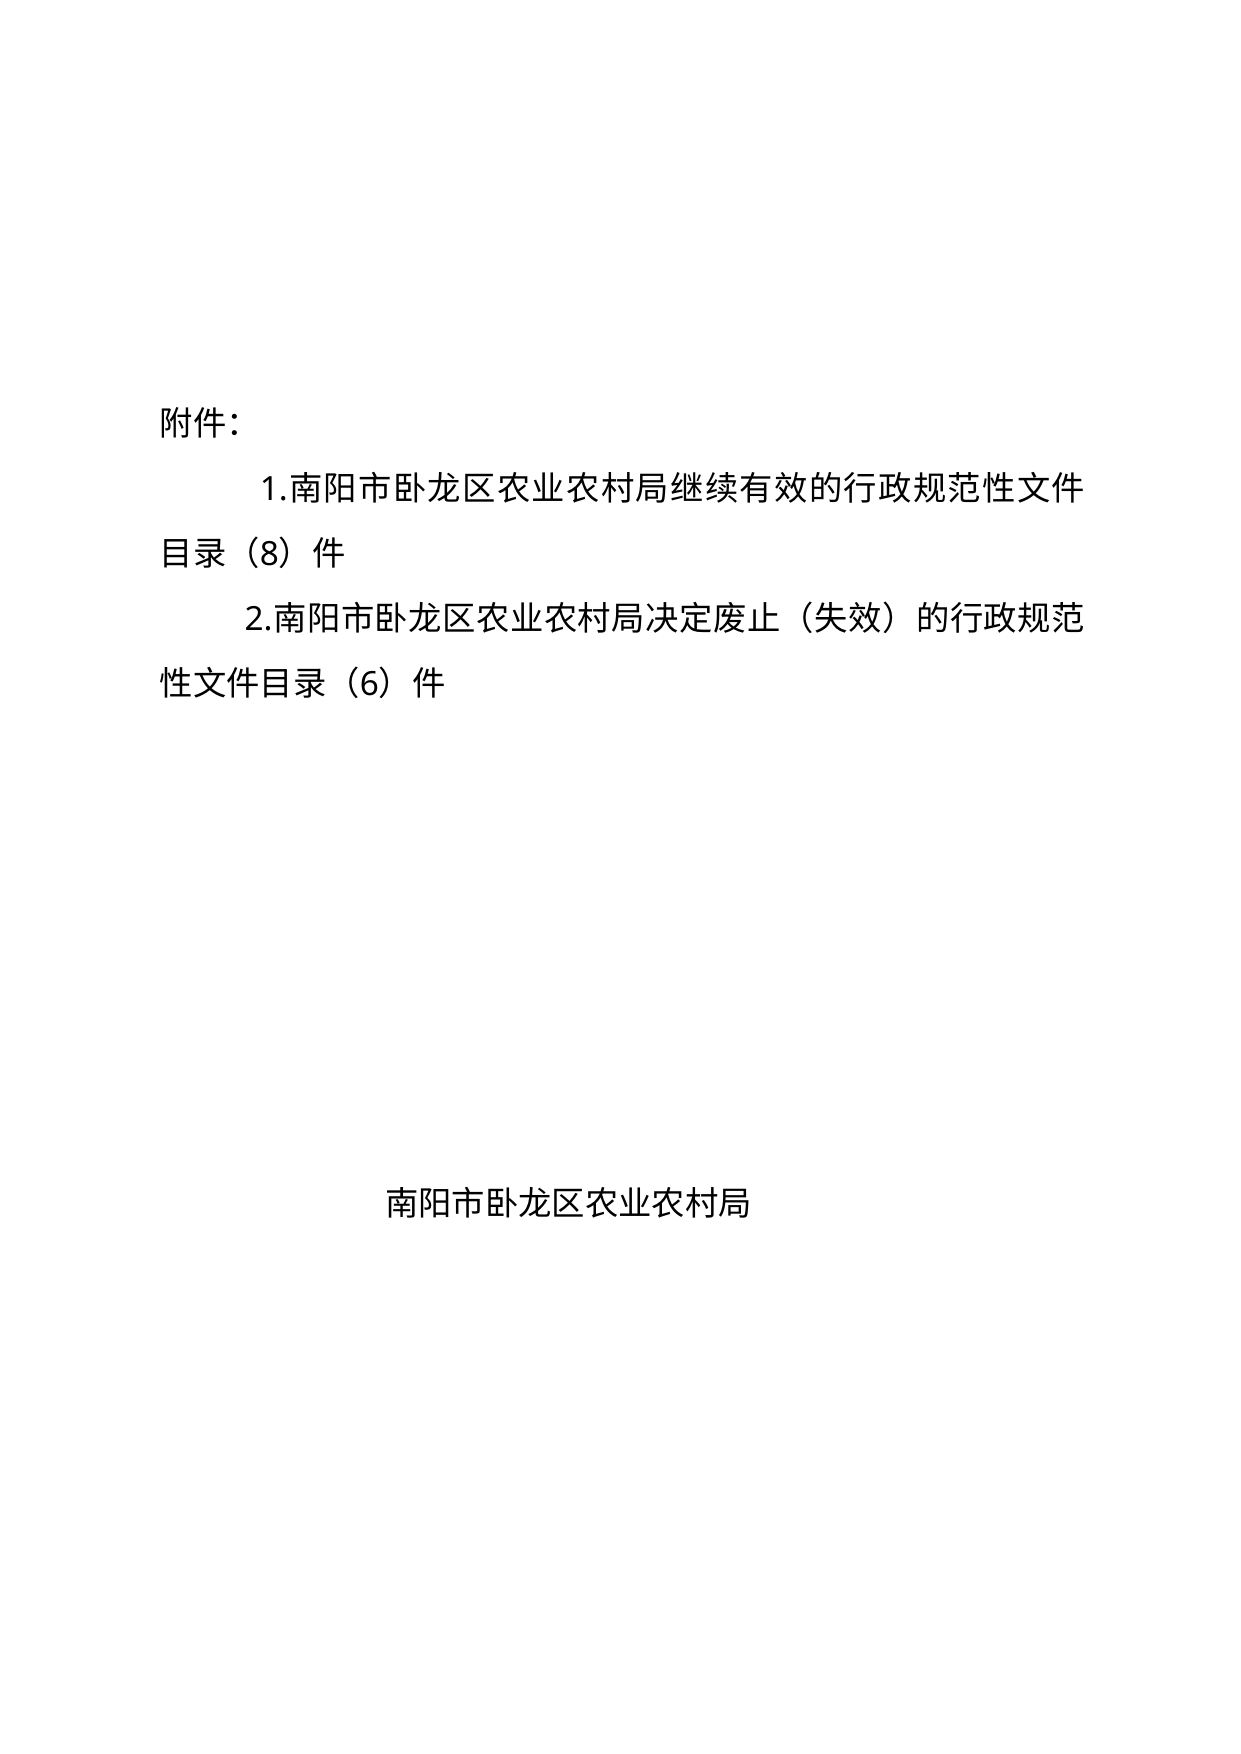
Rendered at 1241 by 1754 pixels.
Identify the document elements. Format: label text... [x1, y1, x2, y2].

text 附件： [159, 388, 1087, 453]
text 2.南阳市卧龙区农业农村局决定废止（失效）的行政规范性文件目录（6）件 [159, 583, 1087, 713]
text 南阳市卧龙区农业农村局 [159, 1168, 1087, 1233]
text 1.南阳市卧龙区农业农村局继续有效的行政规范性文件目录（8）件 [159, 453, 1087, 583]
